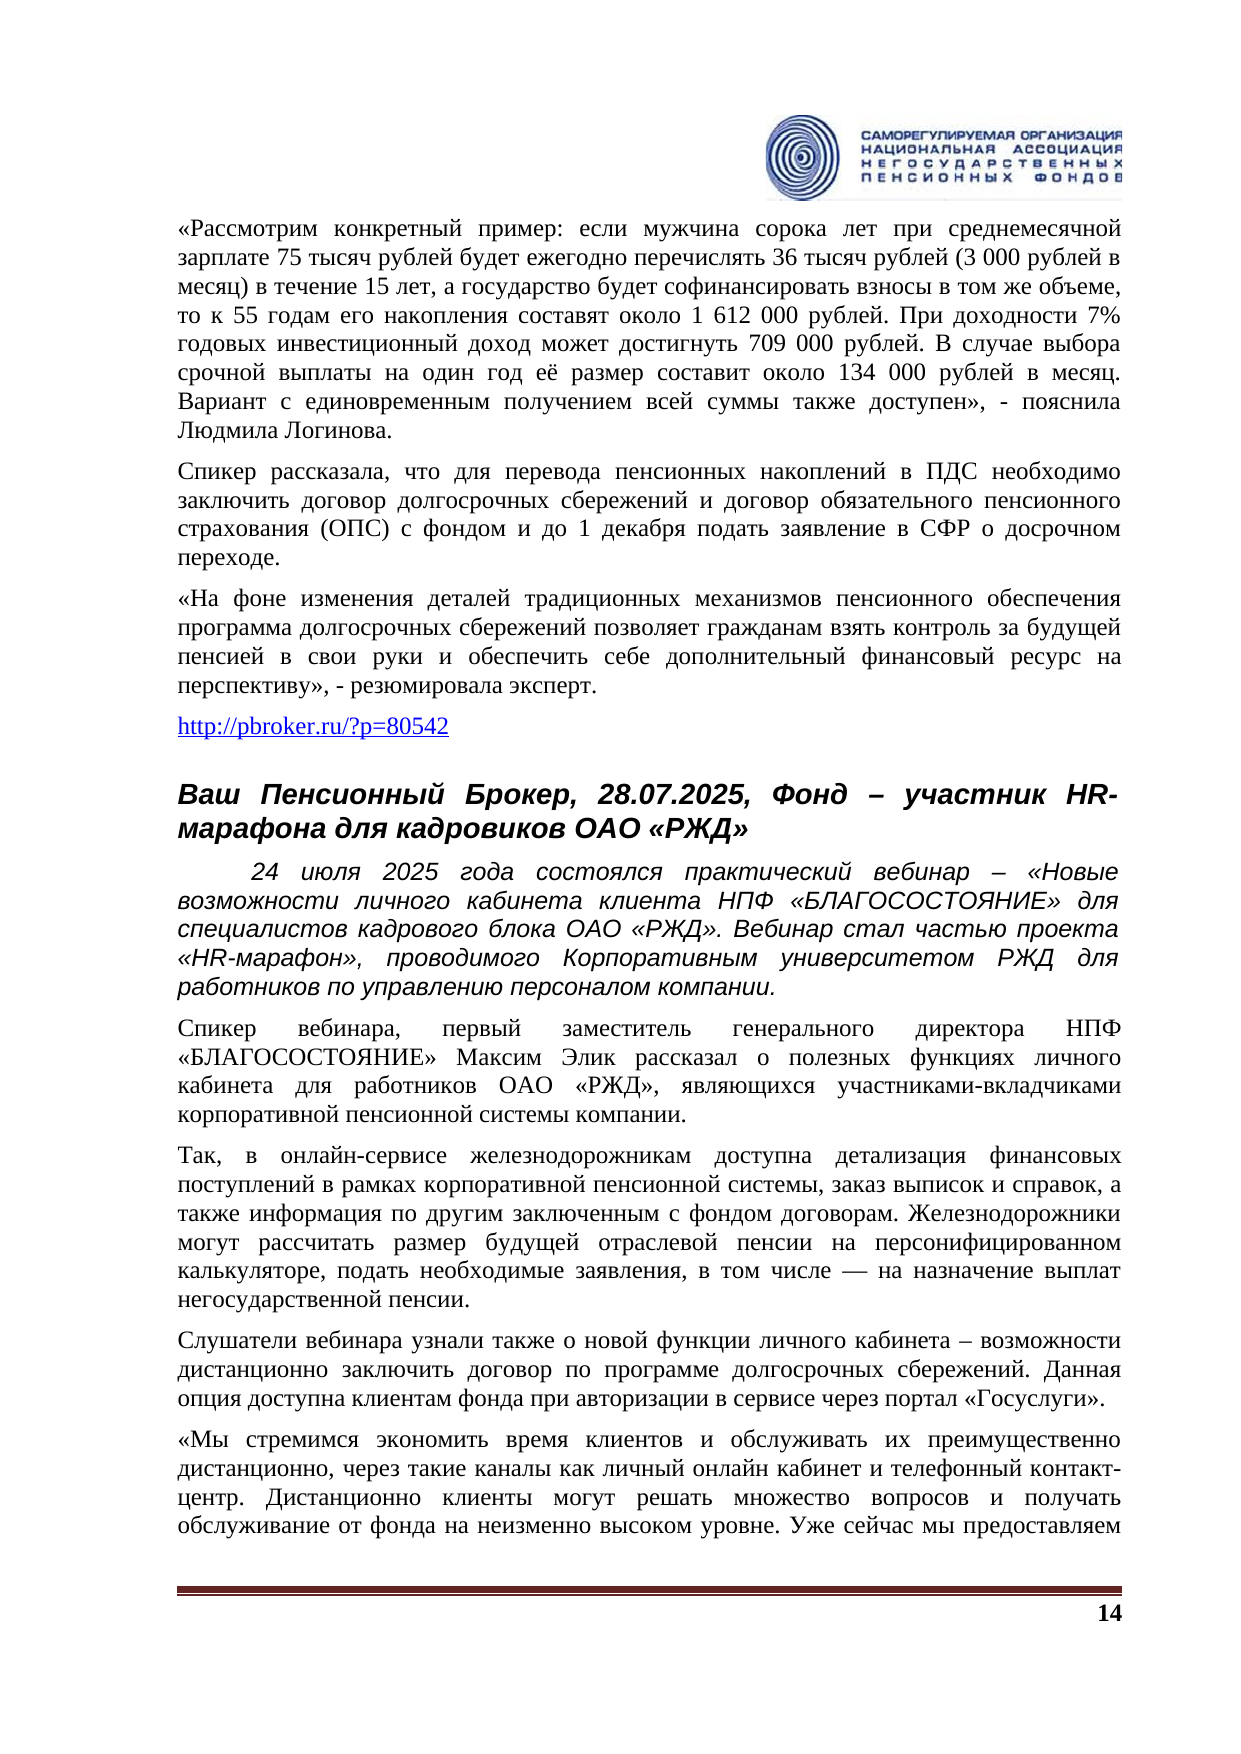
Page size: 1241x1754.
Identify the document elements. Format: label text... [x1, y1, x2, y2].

text «Рассмотрим конкретный пример: если мужчина сорока лет при среднемесячной зарплате 75 тысяч рублей будет ежегодно перечислять 36 тысяч рублей (3 000 рублей в месяц) в течение 15 лет, а государство будет софинансировать взносы в том же объеме, то к 55 годам его накопления составят около 1 612 000 рублей. При доходности 7% годовых инвестиционный доход может достигнуть 709 000 рублей. В случае выбора срочной выплаты на один год её размер составит около 134 000 рублей в месяц. Вариант с единовременным получением всей суммы также доступен», - пояснила Людмила Логинова. [177, 213, 1122, 443]
subtitle Ваш Пенсионный Брокер, 28.07.2025, Фонд – участник HR-марафона для кадровиков ОАО «РЖД» [177, 777, 1122, 844]
text Так, в онлайн-сервисе железнодорожникам доступна детализация финансовых поступлений в рамках корпоративной пенсионной системы, заказ выписок и справок, а также информация по другим заключенным с фондом договорам. Железнодорожники могут рассчитать размер будущей отраслевой пенсии на персонифицированном калькуляторе, подать необходимые заявления, в том числе — на назначение выплат негосударственной пенсии. [177, 1141, 1122, 1313]
text Спикер вебинара, первый заместитель генерального директора НПФ «БЛАГОСОСТОЯНИЕ» Максим Элик рассказал о полезных функциях личного кабинета для работников ОАО «РЖД», являющихся участниками-вкладчиками корпоративной пенсионной системы компании. [177, 1013, 1122, 1128]
text Спикер рассказала, что для перевода пенсионных накоплений в ПДС необходимо заключить договор долгосрочных сбережений и договор обязательного пенсионного страхования (ОПС) с фондом и до 1 декабря подать заявление в СФР о досрочном переходе. [177, 456, 1122, 571]
subtitle 24 июля 2025 года состоялся практический вебинар – «Новые возможности личного кабинета клиента НПФ «БЛАГОСОСТОЯНИЕ» для специалистов кадрового блока ОАО «РЖД». Вебинар стал частью проекта «HR-марафон», проводимого Корпоративным университетом РЖД для работников по управлению персоналом компании. [177, 857, 1122, 1001]
text «На фоне изменения деталей традиционных механизмов пенсионного обеспечения программа долгосрочных сбережений позволяет гражданам взять контроль за будущей пенсией в свои руки и обеспечить себе дополнительный финансовый ресурс на перспективу», - резюмировала эксперт. [177, 583, 1122, 698]
text http://pbroker.ru/?p=80542 [177, 711, 1122, 740]
picture [765, 115, 1123, 201]
text Слушатели вебинара узнали также о новой функции личного кабинета – возможности дистанционно заключить договор по программе долгосрочных сбережений. Данная опция доступна клиентам фонда при авторизации в сервисе через портал «Госуслуги». [177, 1326, 1122, 1412]
